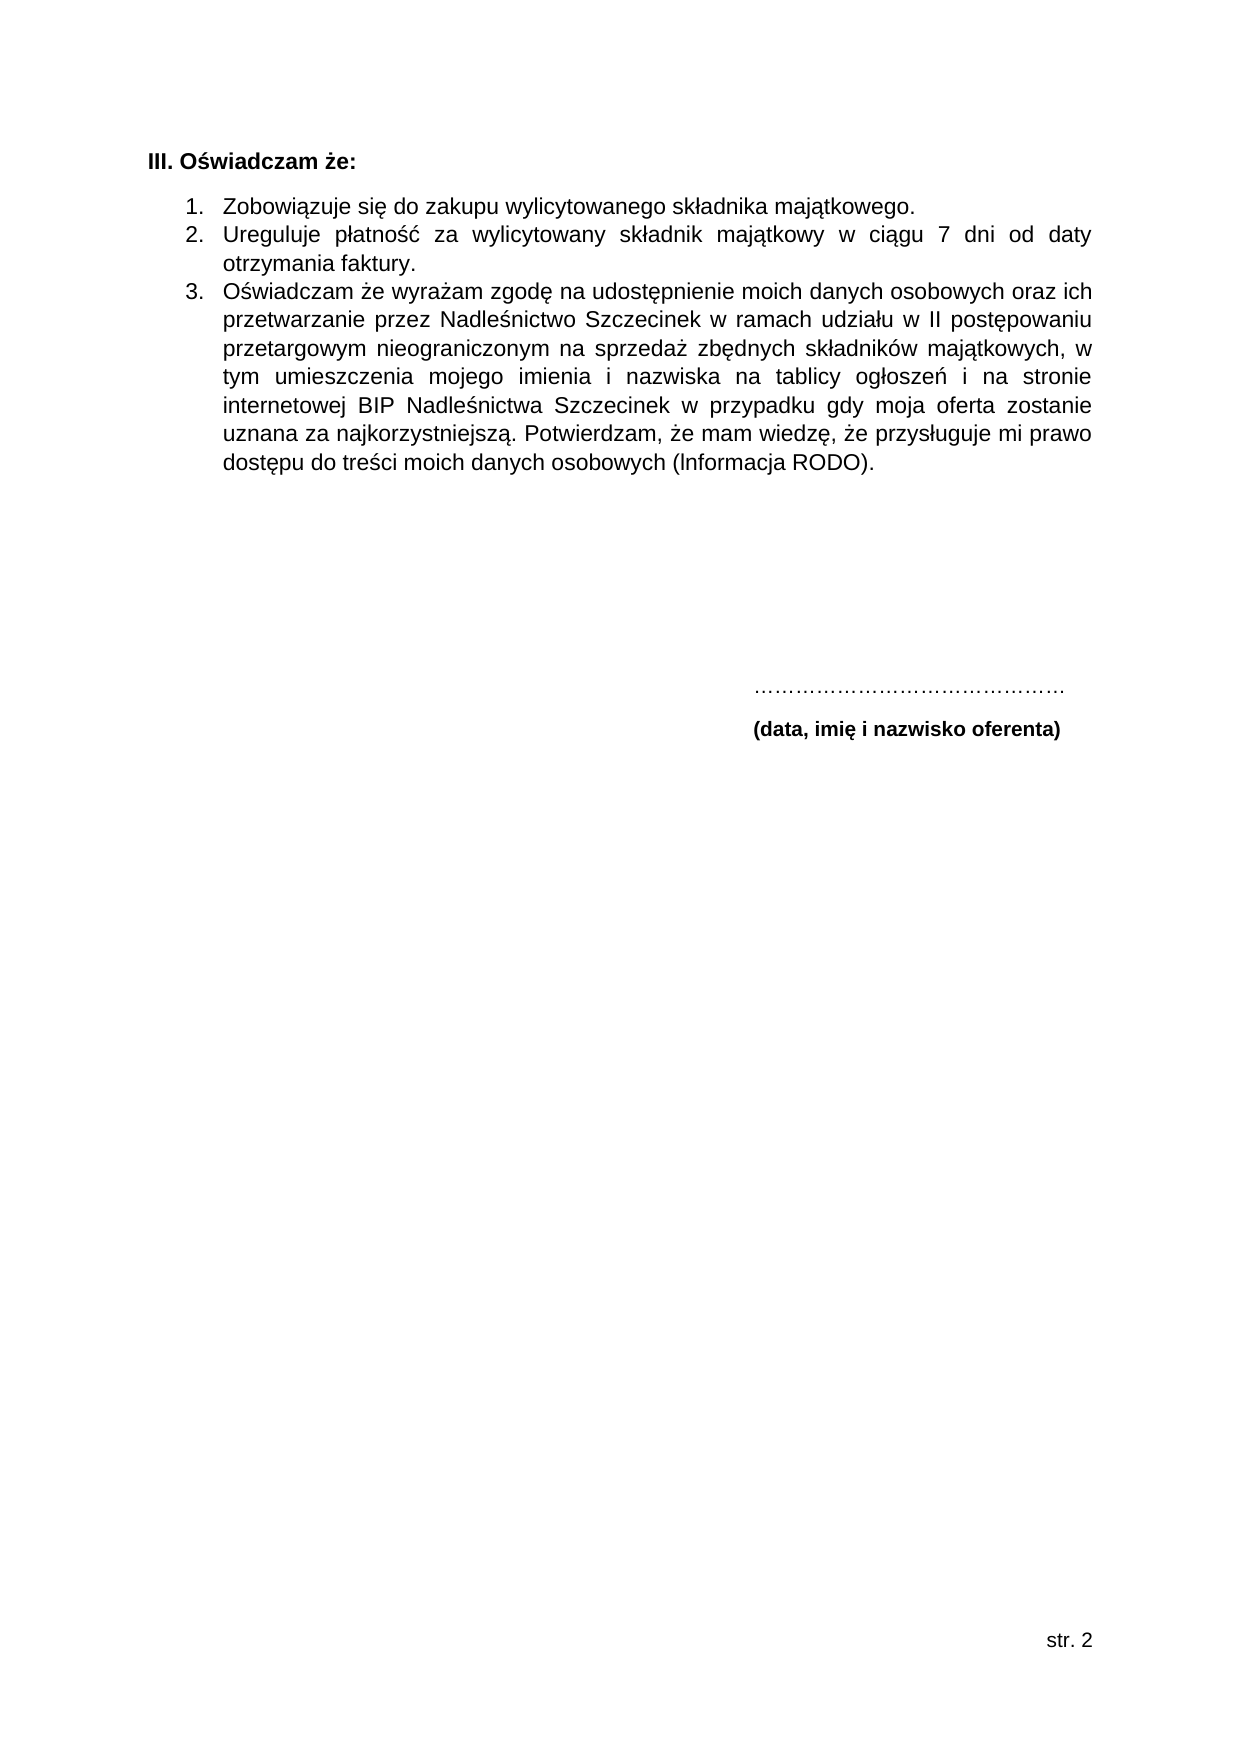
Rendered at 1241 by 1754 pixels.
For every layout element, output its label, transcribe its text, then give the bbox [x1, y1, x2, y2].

text (data, imię i nazwisko oferenta) [753, 717, 1093, 741]
text III. Oświadczam że: [148, 148, 1093, 174]
text ……………………………………… [753, 674, 1093, 698]
list Oświadczam że wyrażam zgodę na udostępnienie moich danych osobowych oraz ich przetwarzanie przez Nadleśnictwo Szczecinek w ramach udziału w II postępowaniu przetargowym nieograniczonym na sprzedaż zbędnych składników majątkowych, w tym umieszczenia mojego imienia i nazwiska na tablicy ogłoszeń i na stronie internetowej BIP Nadleśnictwa Szczecinek w przypadku gdy moja oferta zostanie uznana za najkorzystniejszą. Potwierdzam, że mam wiedzę, że przysługuje mi prawo dostępu do treści moich danych osobowych (lnformacja RODO). [185, 278, 1093, 475]
list Ureguluje płatność za wylicytowany składnik majątkowy w ciągu 7 dni od daty otrzymania faktury. [185, 221, 1093, 276]
list Zobowiązuje się do zakupu wylicytowanego składnika majątkowego. [185, 193, 1093, 219]
